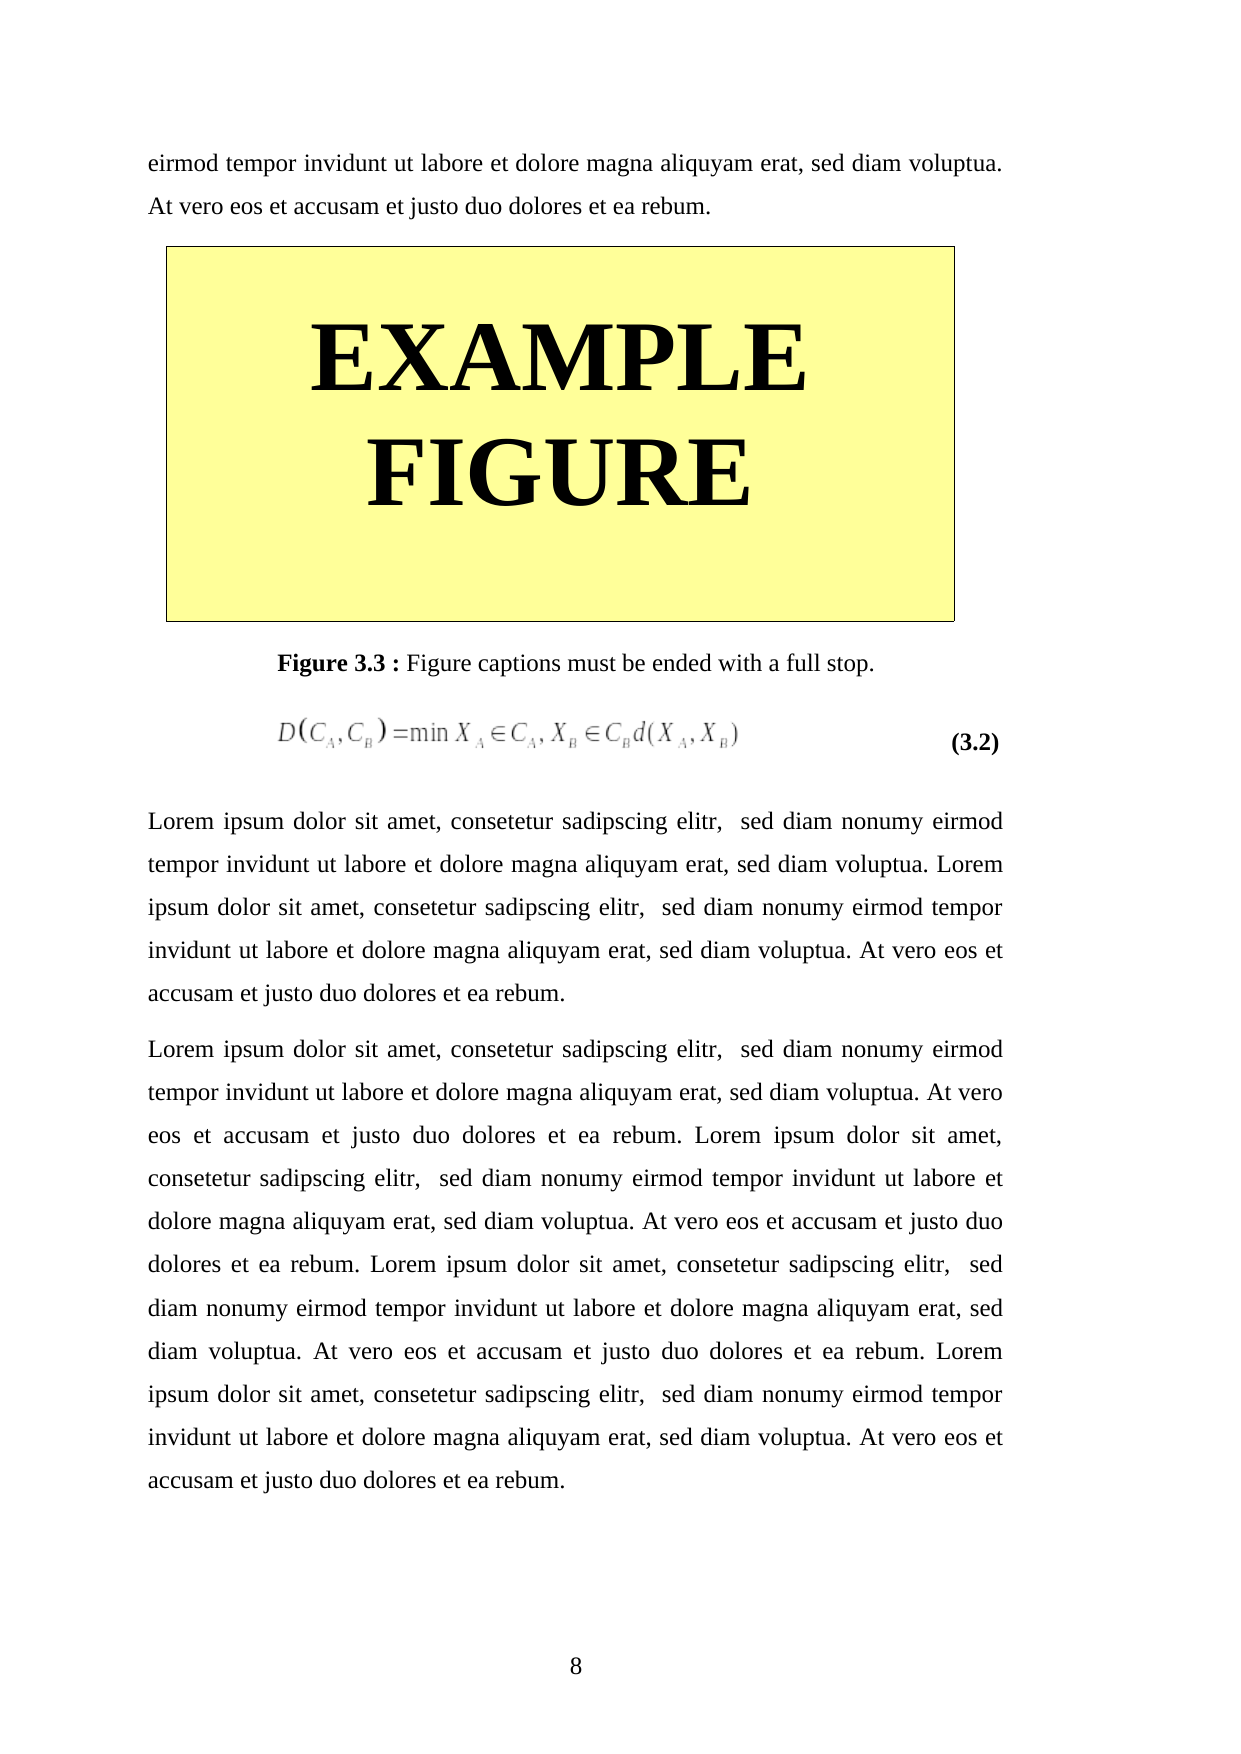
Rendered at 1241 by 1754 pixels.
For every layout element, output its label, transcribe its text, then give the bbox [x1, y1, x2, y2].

text Lorem ipsum dolor sit amet, consetetur sadipscing elitr, sed diam nonumy eirmod tempor invidunt ut labore et dolore magna aliquyam erat, sed diam voluptua. Lorem ipsum dolor sit amet, consetetur sadipscing elitr, sed diam nonumy eirmod tempor invidunt ut labore et dolore magna aliquyam erat, sed diam voluptua. At vero eos et accusam et justo duo dolores et ea rebum. [148, 806, 1004, 1007]
text Figure captions must be ended with a full stop. [0, 648, 1004, 677]
table_header [136, 702, 879, 781]
text Lorem ipsum dolor sit amet, consetetur sadipscing elitr, sed diam nonumy eirmod tempor invidunt ut labore et dolore magna aliquyam erat, sed diam voluptua. At vero eos et accusam et justo duo dolores et ea rebum. Lorem ipsum dolor sit amet, consetetur sadipscing elitr, sed diam nonumy eirmod tempor invidunt ut labore et dolore magna aliquyam erat, sed diam voluptua. At vero eos et accusam et justo duo dolores et ea rebum. Lorem ipsum dolor sit amet, consetetur sadipscing elitr, sed diam nonumy eirmod tempor invidunt ut labore et dolore magna aliquyam erat, sed diam voluptua. At vero eos et accusam et justo duo dolores et ea rebum. Lorem ipsum dolor sit amet, consetetur sadipscing elitr, sed diam nonumy eirmod tempor invidunt ut labore et dolore magna aliquyam erat, sed diam voluptua. At vero eos et accusam et justo duo dolores et ea rebum. [148, 1034, 1004, 1494]
table_header (3.2) [879, 702, 1010, 781]
